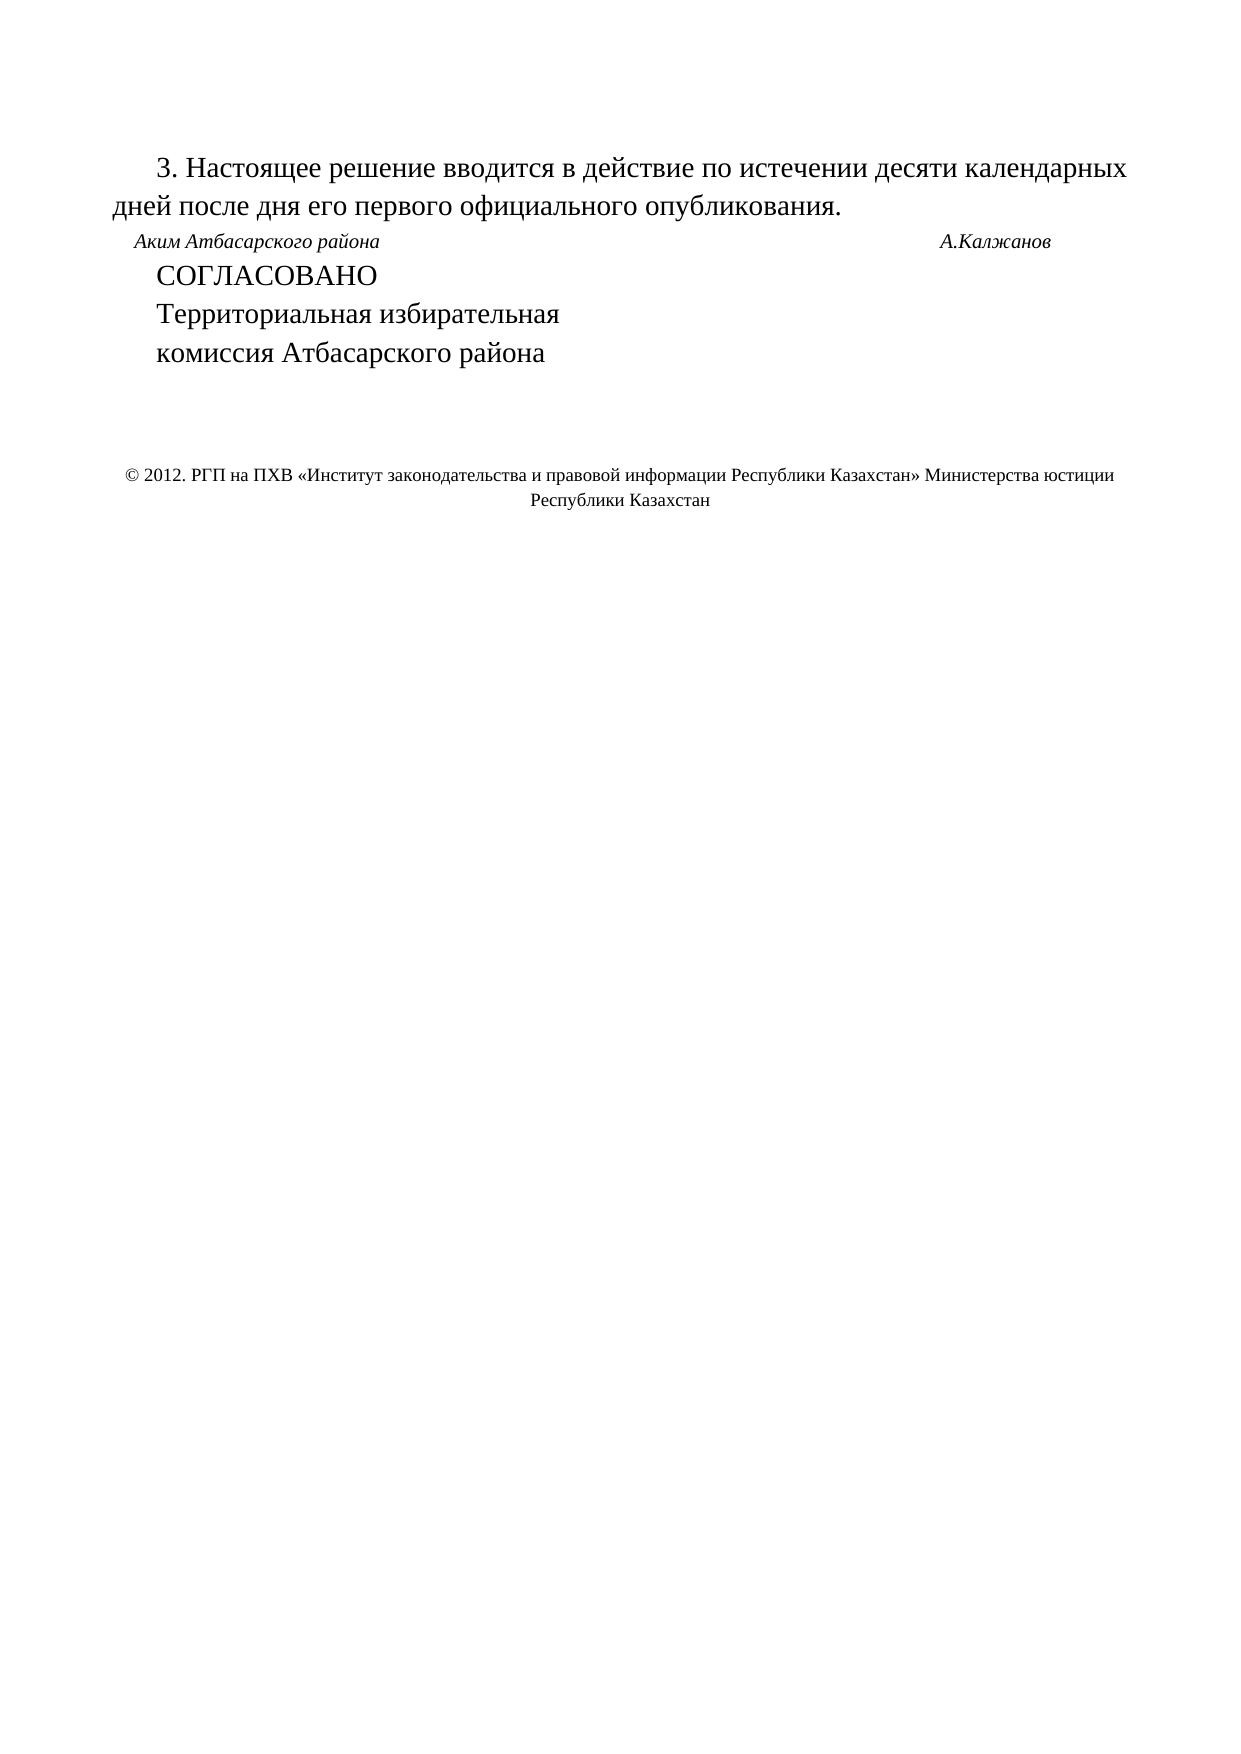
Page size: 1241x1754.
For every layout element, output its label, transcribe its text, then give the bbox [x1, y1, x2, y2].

text Территориальная избирательная [112, 297, 1128, 330]
text СОГЛАСОВАНО [112, 258, 1128, 292]
text © 2012. РГП на ПХВ «Институт законодательства и правовой информации Республики Казахстан» Министерства юстиции Республики Казахстан [112, 464, 1128, 511]
table_header Аким Атбасарского района [101, 227, 939, 258]
text комиссия Атбасарского района [112, 335, 1128, 369]
text 3. Настоящее решение вводится в действие по истечении десяти календарных дней после дня его первого официального опубликования. [112, 150, 1128, 222]
table_header А.Калжанов [939, 227, 1240, 258]
